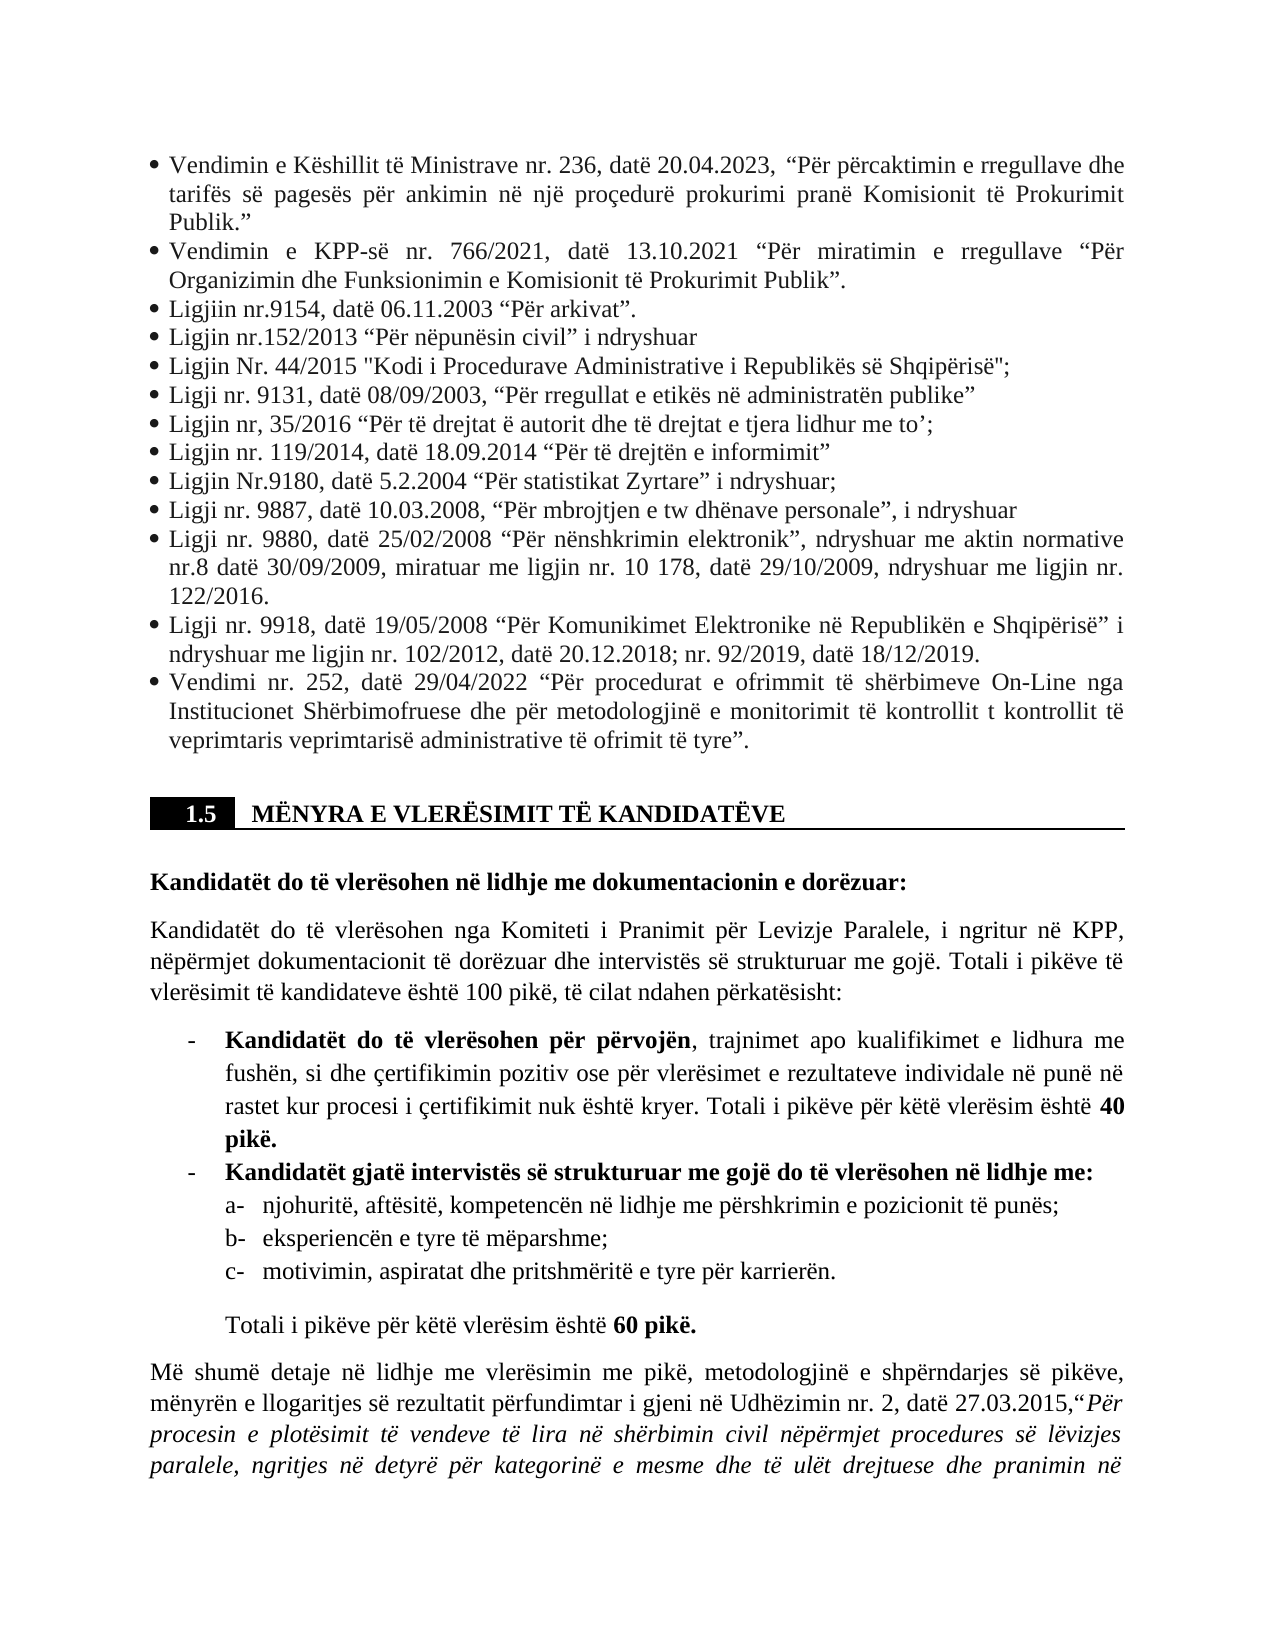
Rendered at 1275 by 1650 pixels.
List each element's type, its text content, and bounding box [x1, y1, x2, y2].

text Totali i pikëve për këtë vlerësim është 60 pikë. [150, 1310, 1125, 1338]
list Ligji nr. 9880, datë 25/02/2008 “Për nënshkrimin elektronik”, ndryshuar me aktin normative nr.8 datë 30/09/2009, miratuar me ligjin nr. 10 178, datë 29/10/2009, ndryshuar me ligjin nr. 122/2016. [150, 524, 1125, 610]
list Ligji nr. 9131, datë 08/09/2003, “Për rregullat e etikës në administratën publike” [150, 380, 1125, 409]
list Kandidatët do të vlerësohen për përvojën, trajnimet apo kualifikimet e lidhura me fushën, si dhe çertifikimin pozitiv ose për vlerësimet e rezultateve individale në punë në rastet kur procesi i çertifikimit nuk është kryer. Totali i pikëve për këtë vlerësim është 40 pikë. [187, 1025, 1125, 1153]
list Ligji nr. 9887, datë 10.03.2008, “Për mbrojtjen e tw dhënave personale”, i ndryshuar [150, 495, 1125, 524]
text Kandidatët do të vlerësohen në lidhje me dokumentacionin e dorëzuar: [150, 867, 1125, 896]
list Vendimi nr. 252, datë 29/04/2022 “Për procedurat e ofrimmit të shërbimeve On-Line nga Institucionet Shërbimofruese dhe për metodologjinë e monitorimit të kontrollit t kontrollit të veprimtaris veprimtarisë administrative të ofrimit të tyre”. [150, 667, 1125, 754]
list Vendimin e Këshillit të Ministrave nr. 236, datë 20.04.2023, “Për përcaktimin e rregullave dhe tarifës së pagesës për ankimin në një proçedurë prokurimi pranë Komisionit të Prokurimit Publik.” [150, 150, 1125, 236]
list Vendimin e KPP-së nr. 766/2021, datë 13.10.2021 “Për miratimin e rregullave “Për Organizimin dhe Funksionimin e Komisionit të Prokurimit Publik”. [150, 236, 1125, 294]
list Ligjin Nr. 44/2015 "Kodi i Procedurave Administrative i Republikës së Shqipërisë''; [150, 351, 1125, 380]
table_header MËNYRA E VLERËSIMIT TË KANDIDATËVE [235, 797, 1125, 828]
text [150, 1357, 1125, 1479]
list Kandidatët gjatë intervistës së strukturuar me gojë do të vlerësohen në lidhje me: [187, 1157, 1125, 1186]
list Ligjin nr.152/2013 “Për nëpunësin civil” i ndryshuar [150, 322, 1125, 351]
list Ligji nr. 9918, datë 19/05/2008 “Për Komunikimet Elektronike në Republikën e Shqipërisë” i ndryshuar me ligjin nr. 102/2012, datë 20.12.2018; nr. 92/2019, datë 18/12/2019. [150, 610, 1125, 667]
list motivimin, aspiratat dhe pritshmëritë e tyre për karrierën. [225, 1256, 1125, 1285]
text Kandidatët do të vlerësohen nga Komiteti i Pranimit për Levizje Paralele, i ngritur në KPP, nëpërmjet dokumentacionit të dorëzuar dhe intervistës së strukturuar me gojë. Totali i pikëve të vlerësimit të kandidateve është 100 pikë, të cilat ndahen përkatësisht: [150, 915, 1125, 1006]
list Ligjin nr, 35/2016 “Për të drejtat ë autorit dhe të drejtat e tjera lidhur me to’; [150, 409, 1125, 437]
list eksperiencën e tyre të mëparshme; [225, 1223, 1125, 1252]
list Ligjiin nr.9154, datë 06.11.2003 “Për arkivat”. [150, 294, 1125, 322]
table_header 1.5 [152, 799, 233, 828]
list njohuritë, aftësitë, kompetencën në lidhje me përshkrimin e pozicionit të punës; [225, 1190, 1125, 1219]
list Ligjin Nr.9180, datë 5.2.2004 “Për statistikat Zyrtare” i ndryshuar; [150, 466, 1125, 495]
list Ligjin nr. 119/2014, datë 18.09.2014 “Për të drejtën e informimit” [150, 437, 1125, 466]
